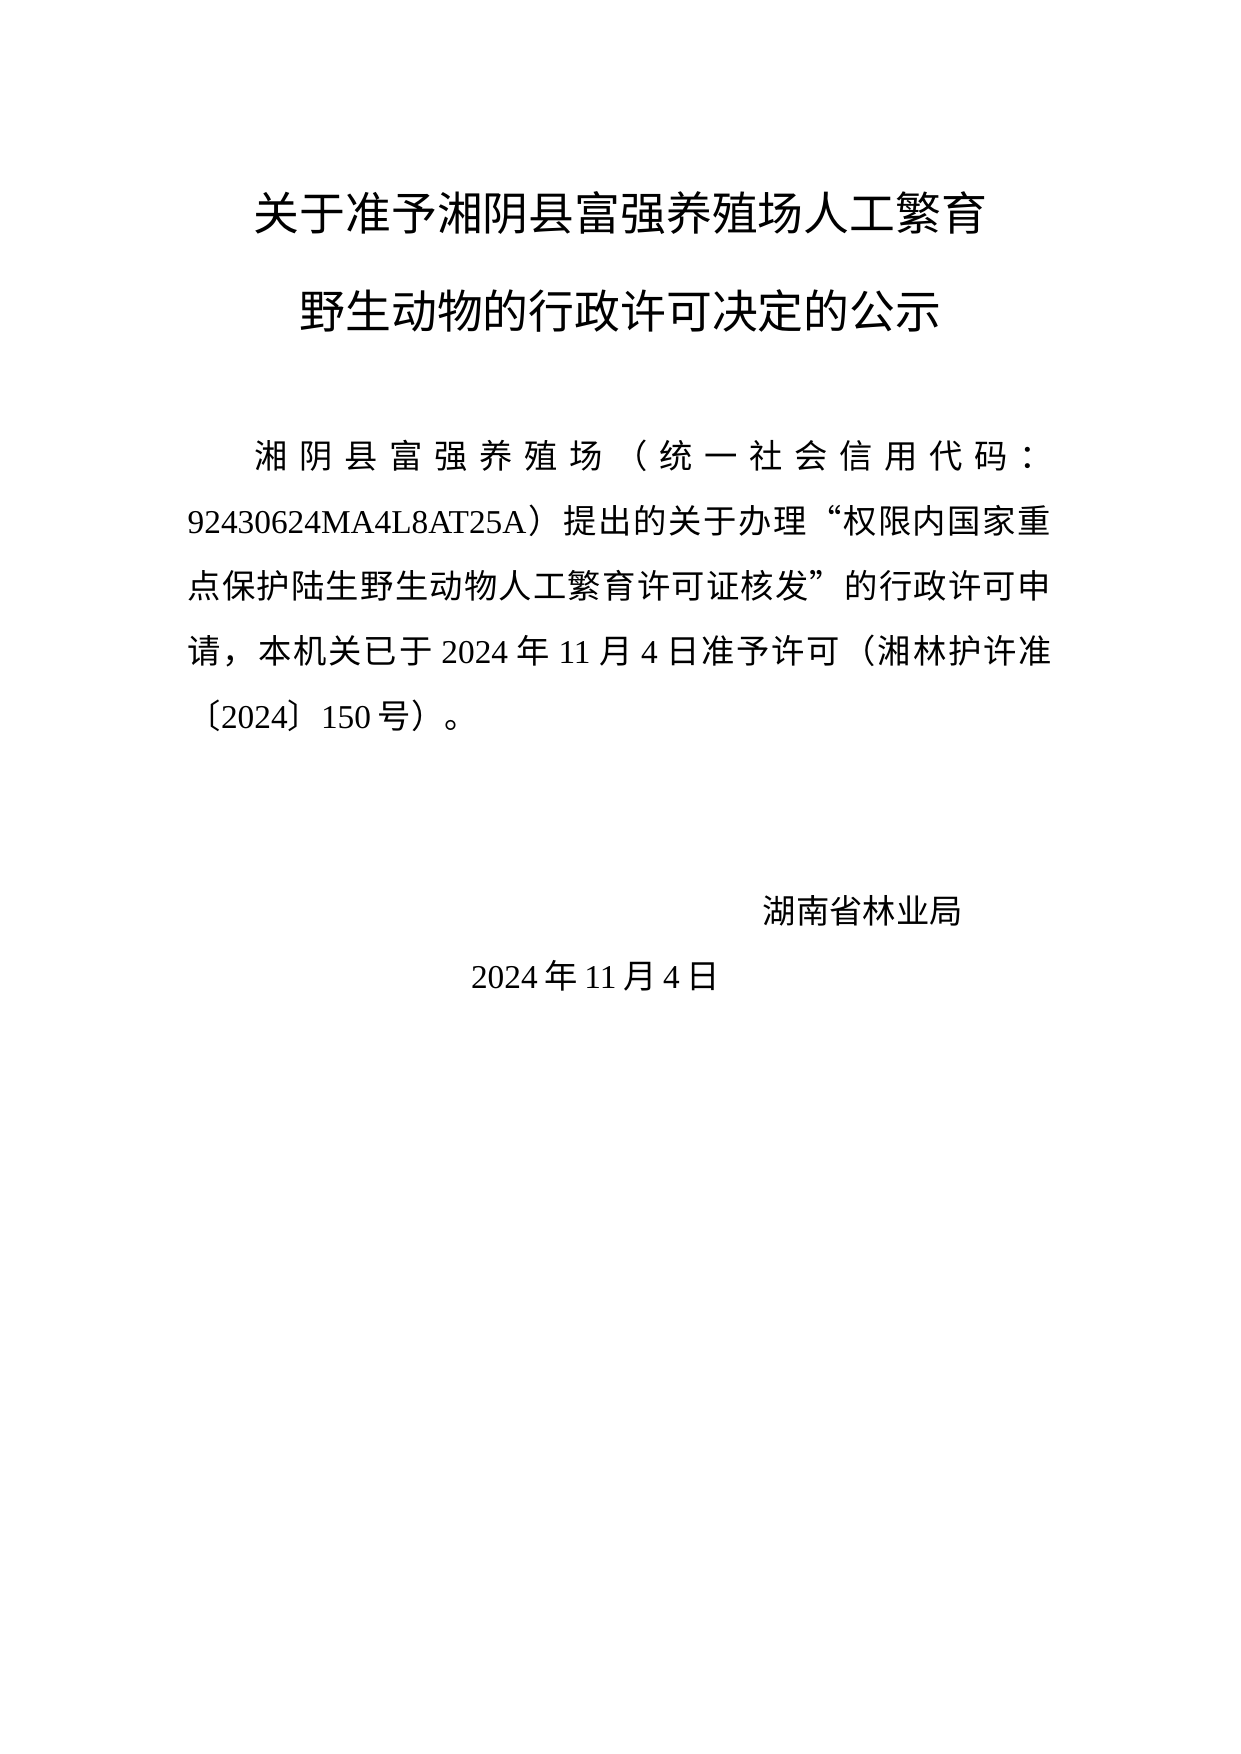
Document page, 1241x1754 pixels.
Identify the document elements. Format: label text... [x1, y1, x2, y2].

text 关于准予湘阴县富强养殖场人工繁育 [187, 162, 1053, 259]
text 野生动物的行政许可决定的公示 [187, 259, 1053, 357]
text 湘阴县富强养殖场（统一社会信用代码：92430624MA4L8AT25A）提出的关于办理“权限内国家重点保护陆生野生动物人工繁育许可证核发”的行政许可申请，本机关已于2024年11月4日准予许可（湘林护许准〔2024〕150号）。 [187, 422, 1053, 747]
text 湖南省林业局 [187, 877, 1053, 942]
text 2024年11月4日 [187, 942, 1053, 1007]
